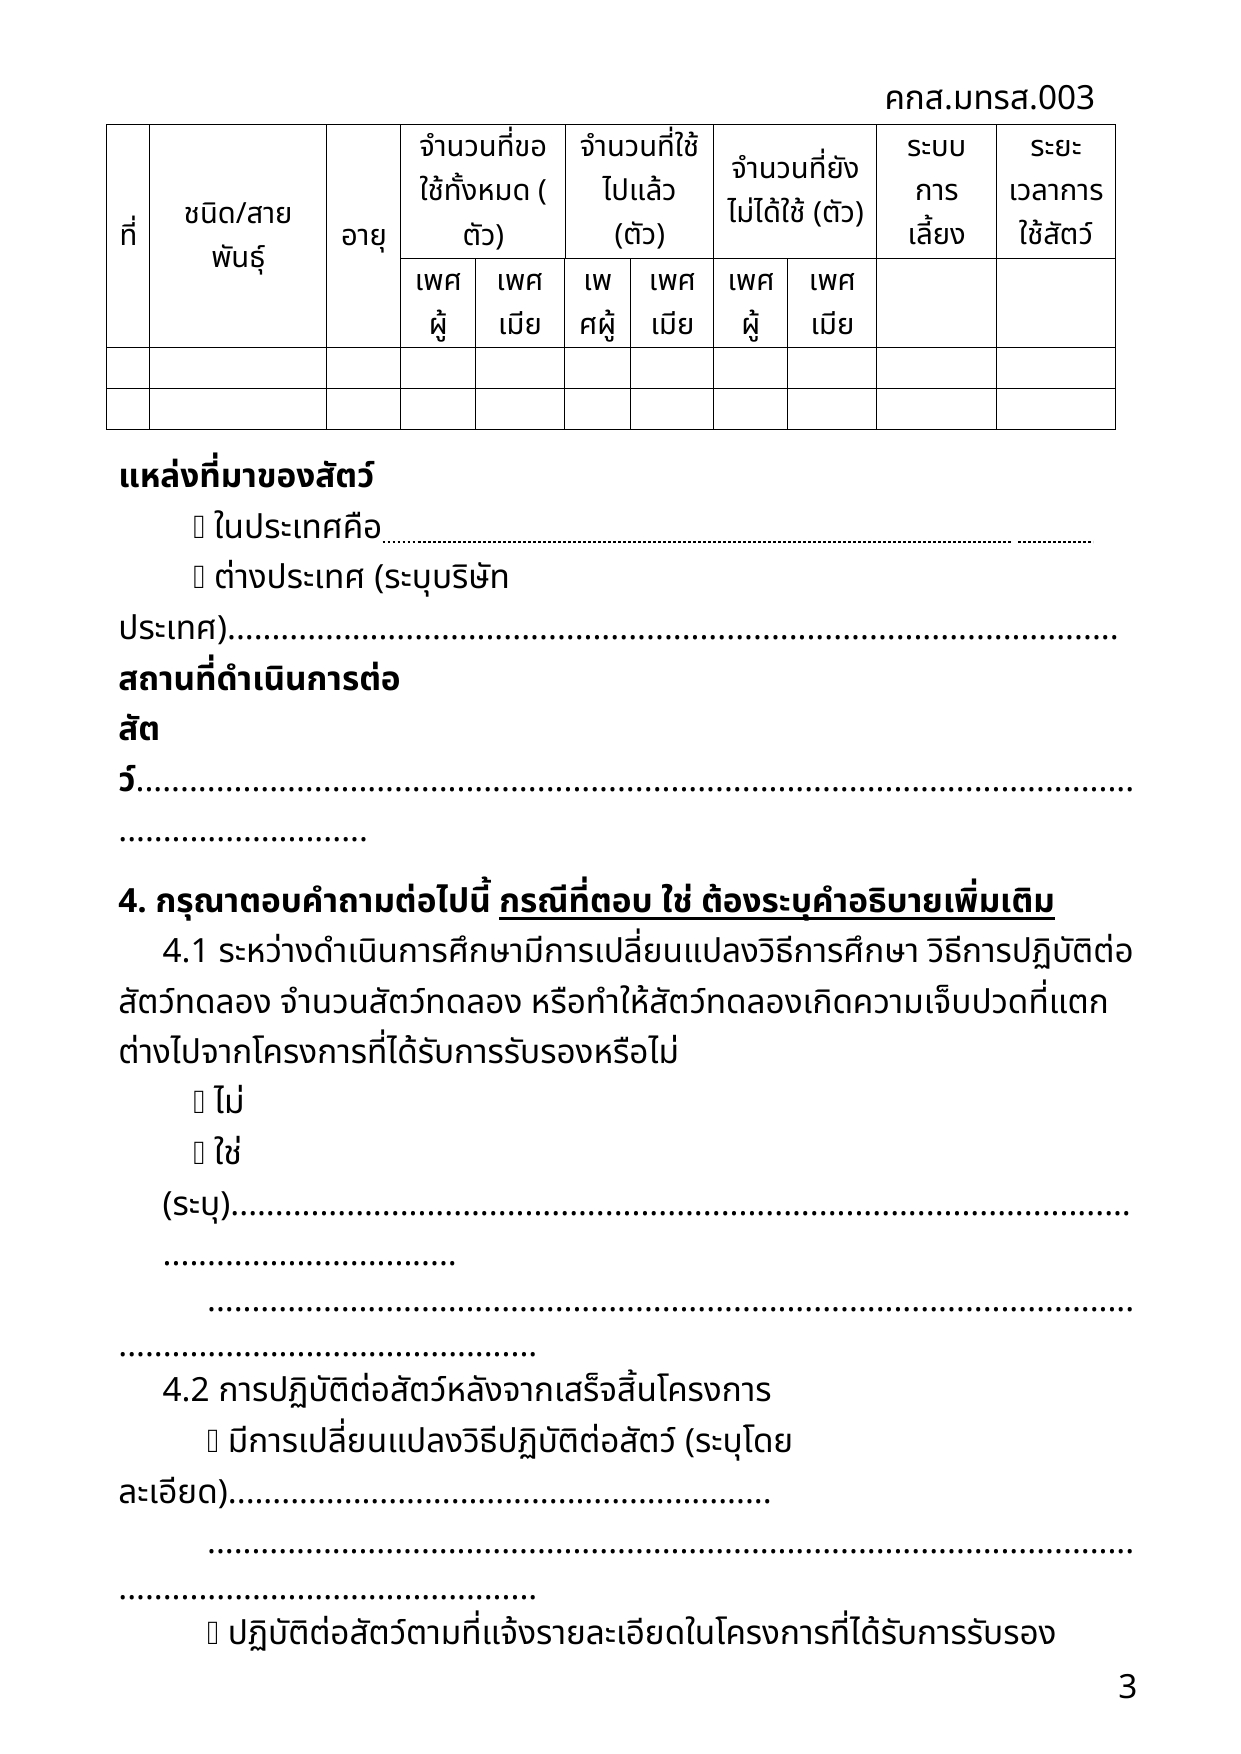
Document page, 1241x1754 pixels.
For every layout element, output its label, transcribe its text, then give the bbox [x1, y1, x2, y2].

table_cell [877, 389, 996, 429]
table_cell [107, 348, 149, 388]
table_header ระยะเวลาการใช้สัตว์ [997, 125, 1115, 258]
table_header จำนวนที่ยังไม่ได้ใช้ (ตัว) [714, 125, 876, 258]
table_cell เพศผู้ [401, 259, 475, 347]
table_cell [327, 348, 400, 388]
table_cell [150, 348, 326, 388]
table_cell [714, 348, 787, 388]
table_cell [714, 389, 787, 429]
text 4. กรุณาตอบคำถามต่อไปนี้ กรณีที่ตอบ ใช่ ต้องระบุคำอธิบายเพิ่มเติม [118, 876, 1137, 927]
table_cell [877, 348, 996, 388]
table_header ระบบการเลี้ยง [877, 125, 996, 258]
table_cell [997, 259, 1115, 347]
table_cell [788, 348, 876, 388]
text ต่างประเทศ (ระบุบริษัท ประเทศ).................................................................................................... [118, 553, 1137, 654]
table_cell เพศผู้ [714, 259, 787, 347]
table_cell [327, 389, 400, 429]
table_cell [565, 389, 630, 429]
table_cell [401, 348, 475, 388]
text ปฏิบัติต่อสัตว์ตามที่แจ้งรายละเอียดในโครงการที่ได้รับการรับรอง [118, 1609, 1137, 1659]
table_cell [107, 389, 149, 429]
text สถานที่ดำเนินการต่อสัตว์............................................................................................................................................ [118, 654, 1137, 851]
table_cell [631, 389, 713, 429]
list ในประเทศคือ [118, 503, 1137, 553]
table_cell [476, 389, 564, 429]
text ไม่ [162, 1078, 1137, 1129]
table_cell เพศผู้ [565, 259, 630, 347]
table_header จำนวนที่ขอใช้ทั้งหมด (ตัว) [401, 125, 565, 258]
table_cell เพศเมีย [788, 259, 876, 347]
table_cell [997, 348, 1115, 388]
text 4.1 ระหว่างดำเนินการศึกษามีการเปลี่ยนแปลงวิธีการศึกษา วิธีการปฏิบัติต่อสัตว์ทดลอง จำนวนสัตว์ทดลอง หรือทำให้สัตว์ทดลองเกิดความเจ็บปวดที่แตกต่างไปจากโครงการที่ได้รับการรับรองหรือไม่ [118, 927, 1137, 1078]
table_cell [565, 348, 630, 388]
table_cell [476, 348, 564, 388]
text 4.2 การปฏิบัติต่อสัตว์หลังจากเสร็จสิ้นโครงการ [118, 1366, 1137, 1417]
table_cell เพศเมีย [476, 259, 564, 347]
text มีการเปลี่ยนแปลงวิธีปฏิบัติต่อสัตว์ (ระบุโดยละเอียด)............................................................. [118, 1417, 1137, 1518]
table_cell [788, 389, 876, 429]
table_header อายุ [327, 125, 400, 347]
table_header ที่ [107, 125, 149, 347]
table_cell [150, 389, 326, 429]
table_cell [997, 389, 1115, 429]
table_header จำนวนที่ใช้ไปแล้ว (ตัว) [566, 125, 713, 258]
table_cell เพศเมีย [631, 259, 713, 347]
table_cell [631, 348, 713, 388]
table_cell [401, 389, 475, 429]
table_header ชนิด/สายพันธุ์ [150, 125, 326, 347]
table_cell [877, 259, 996, 347]
text แหล่งที่มาของสัตว์ [118, 452, 1137, 503]
text ใช่ (ระบุ)...................................................................................................................................... [162, 1129, 1137, 1275]
